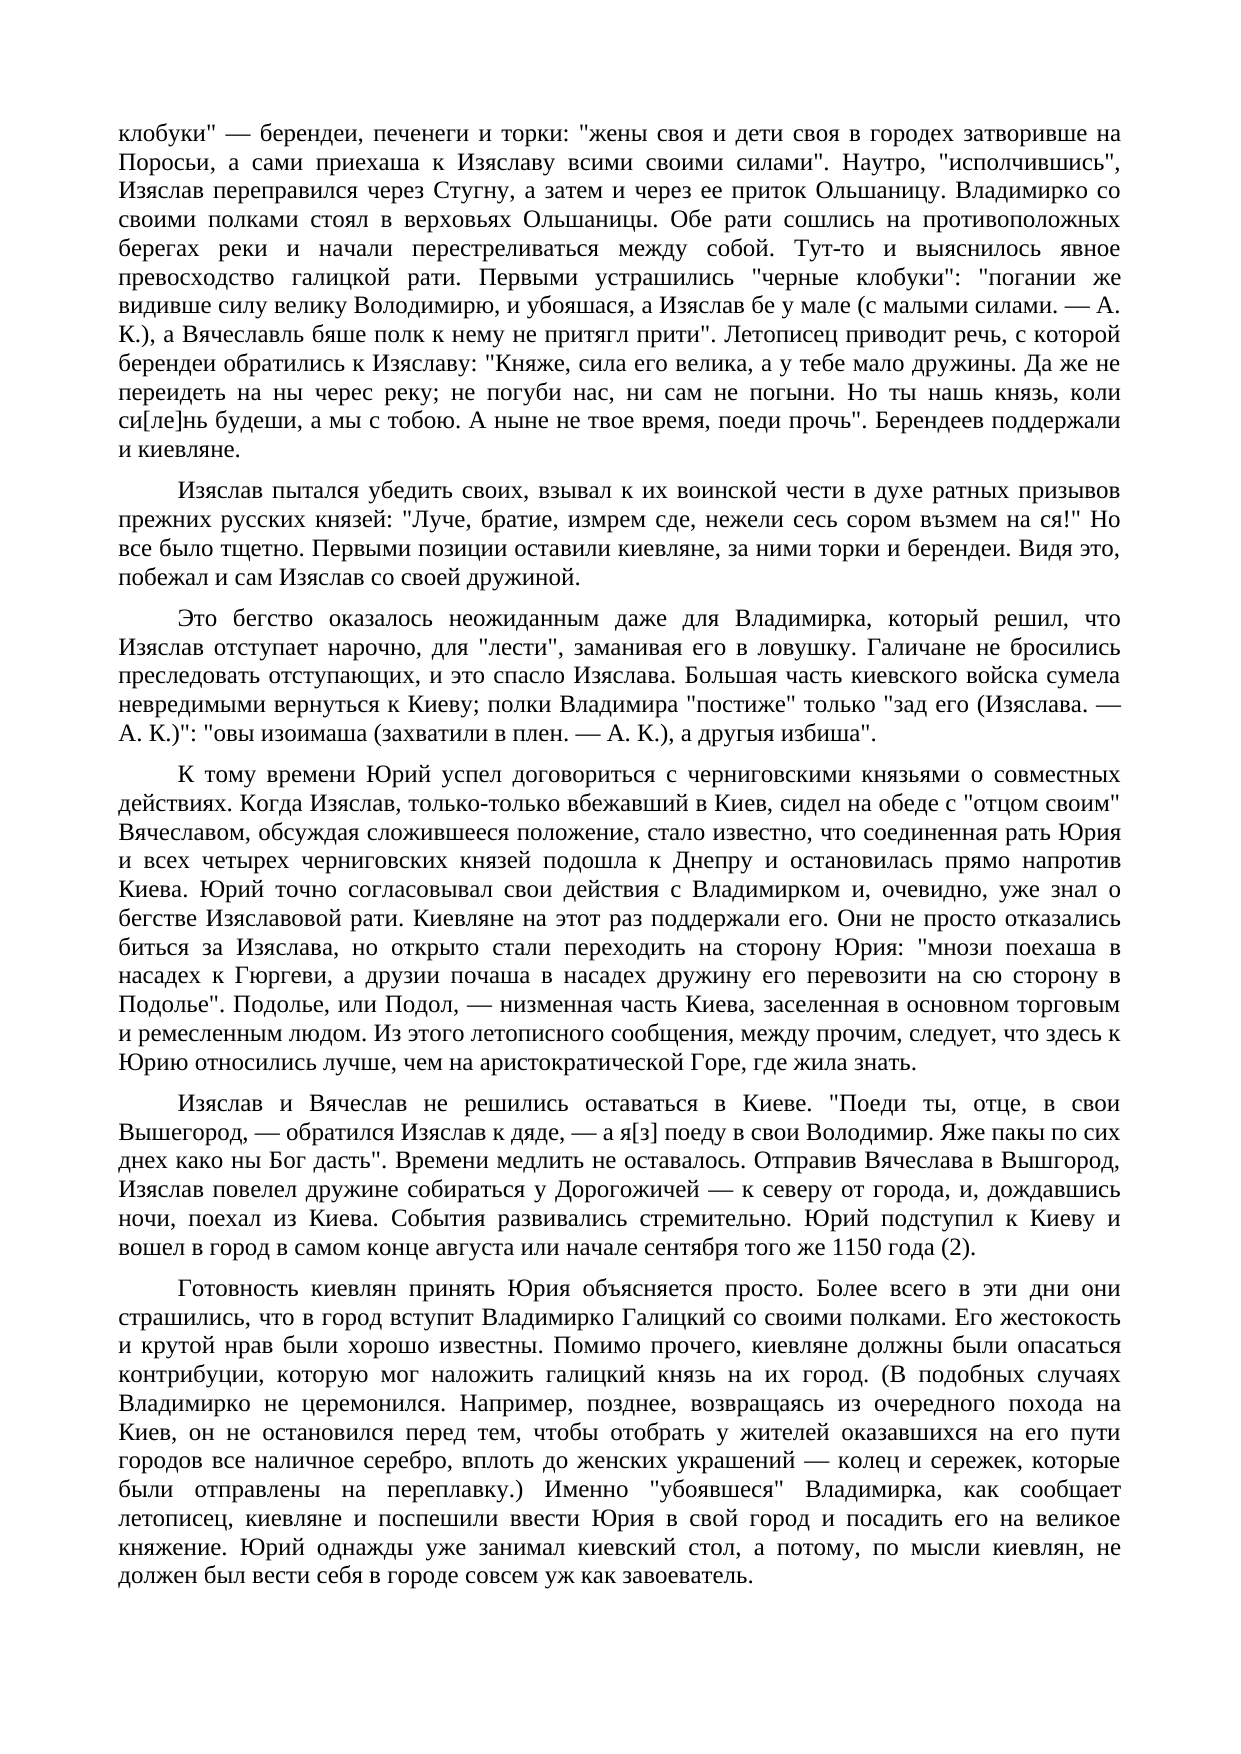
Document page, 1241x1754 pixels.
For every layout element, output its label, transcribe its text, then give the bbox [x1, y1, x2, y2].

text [118, 118, 1122, 463]
text Готовность киевлян принять Юрия объясняется просто. Более всего в эти дни они страшились, что в город вступит Владимирко Галицкий со своими полками. Его жестокость и крутой нрав были хорошо известны. Помимо прочего, киевляне должны были опасаться контрибуции, которую мог наложить галицкий князь на их город. (В подобных случаях Владимирко не церемонился. Например, позднее, возвращаясь из очередного похода на Киев, он не остановился перед тем, чтобы отобрать у жителей оказавшихся на его пути городов все наличное серебро, вплоть до женских украшений — колец и сережек, которые были отправлены на переплавку.) Именно "убоявшеся" Владимирка, как сообщает летописец, киевляне и поспешили ввести Юрия в свой город и посадить его на великое княжение. Юрий однажды уже занимал киевский стол, а потому, по мысли киевлян, не должен был вести себя в городе совсем уж как завоеватель. [118, 1273, 1122, 1589]
text Изяслав пытался убедить своих, взывал к их воинской чести в духе ратных призывов прежних русских князей: "Луче, братие, измрем сде, нежели сесь сором възмем на ся!" Но все было тщетно. Первыми позиции оставили киевляне, за ними торки и берендеи. Видя это, побежал и сам Изяслав со своей дружиной. [118, 476, 1122, 591]
text Это бегство оказалось неожиданным даже для Владимирка, который решил, что Изяслав отступает нарочно, для "лести", заманивая его в ловушку. Галичане не бросились преследовать отступающих, и это спасло Изяслава. Большая часть киевского войска сумела невредимыми вернуться к Киеву; полки Владимира "постиже" только "зад его (Изяслава. — А. К.)": "овы изоимаша (захватили в плен. — А. К.), а другыя избиша". [118, 603, 1122, 747]
text К тому времени Юрий успел договориться с черниговскими князьями о совместных действиях. Когда Изяслав, только-только вбежавший в Киев, сидел на обеде с "отцом своим" Вячеславом, обсуждая сложившееся положение, стало известно, что соединенная рать Юрия и всех четырех черниговских князей подошла к Днепру и остановилась прямо напротив Киева. Юрий точно согласовывал свои действия с Владимирком и, очевидно, уже знал о бегстве Изяславовой рати. Киевляне на этот раз поддержали его. Они не просто отказались биться за Изяслава, но открыто стали переходить на сторону Юрия: "мнози поехаша в насадех к Гюргеви, а друзии почаша в насадех дружину его перевозити на сю сторону в Подолье". Подолье, или Подол, — низменная часть Киева, заселенная в основном торговым и ремесленным людом. Из этого летописного сообщения, между прочим, следует, что здесь к Юрию относились лучше, чем на аристократической Горе, где жила знать. [118, 759, 1122, 1076]
text Изяслав и Вячеслав не решились оставаться в Киеве. "Поеди ты, отце, в свои Вышегород, — обратился Изяслав к дяде, — а я[з] поеду в свои Володимир. Яже пакы по сих днех како ны Бог дасть". Времени медлить не оставалось. Отправив Вячеслава в Вышгород, Изяслав повелел дружине собираться у Дорогожичей — к северу от города, и, дождавшись ночи, поехал из Киева. События развивались стремительно. Юрий подступил к Киеву и вошел в город в самом конце августа или начале сентября того же 1150 года (2). [118, 1088, 1122, 1261]
